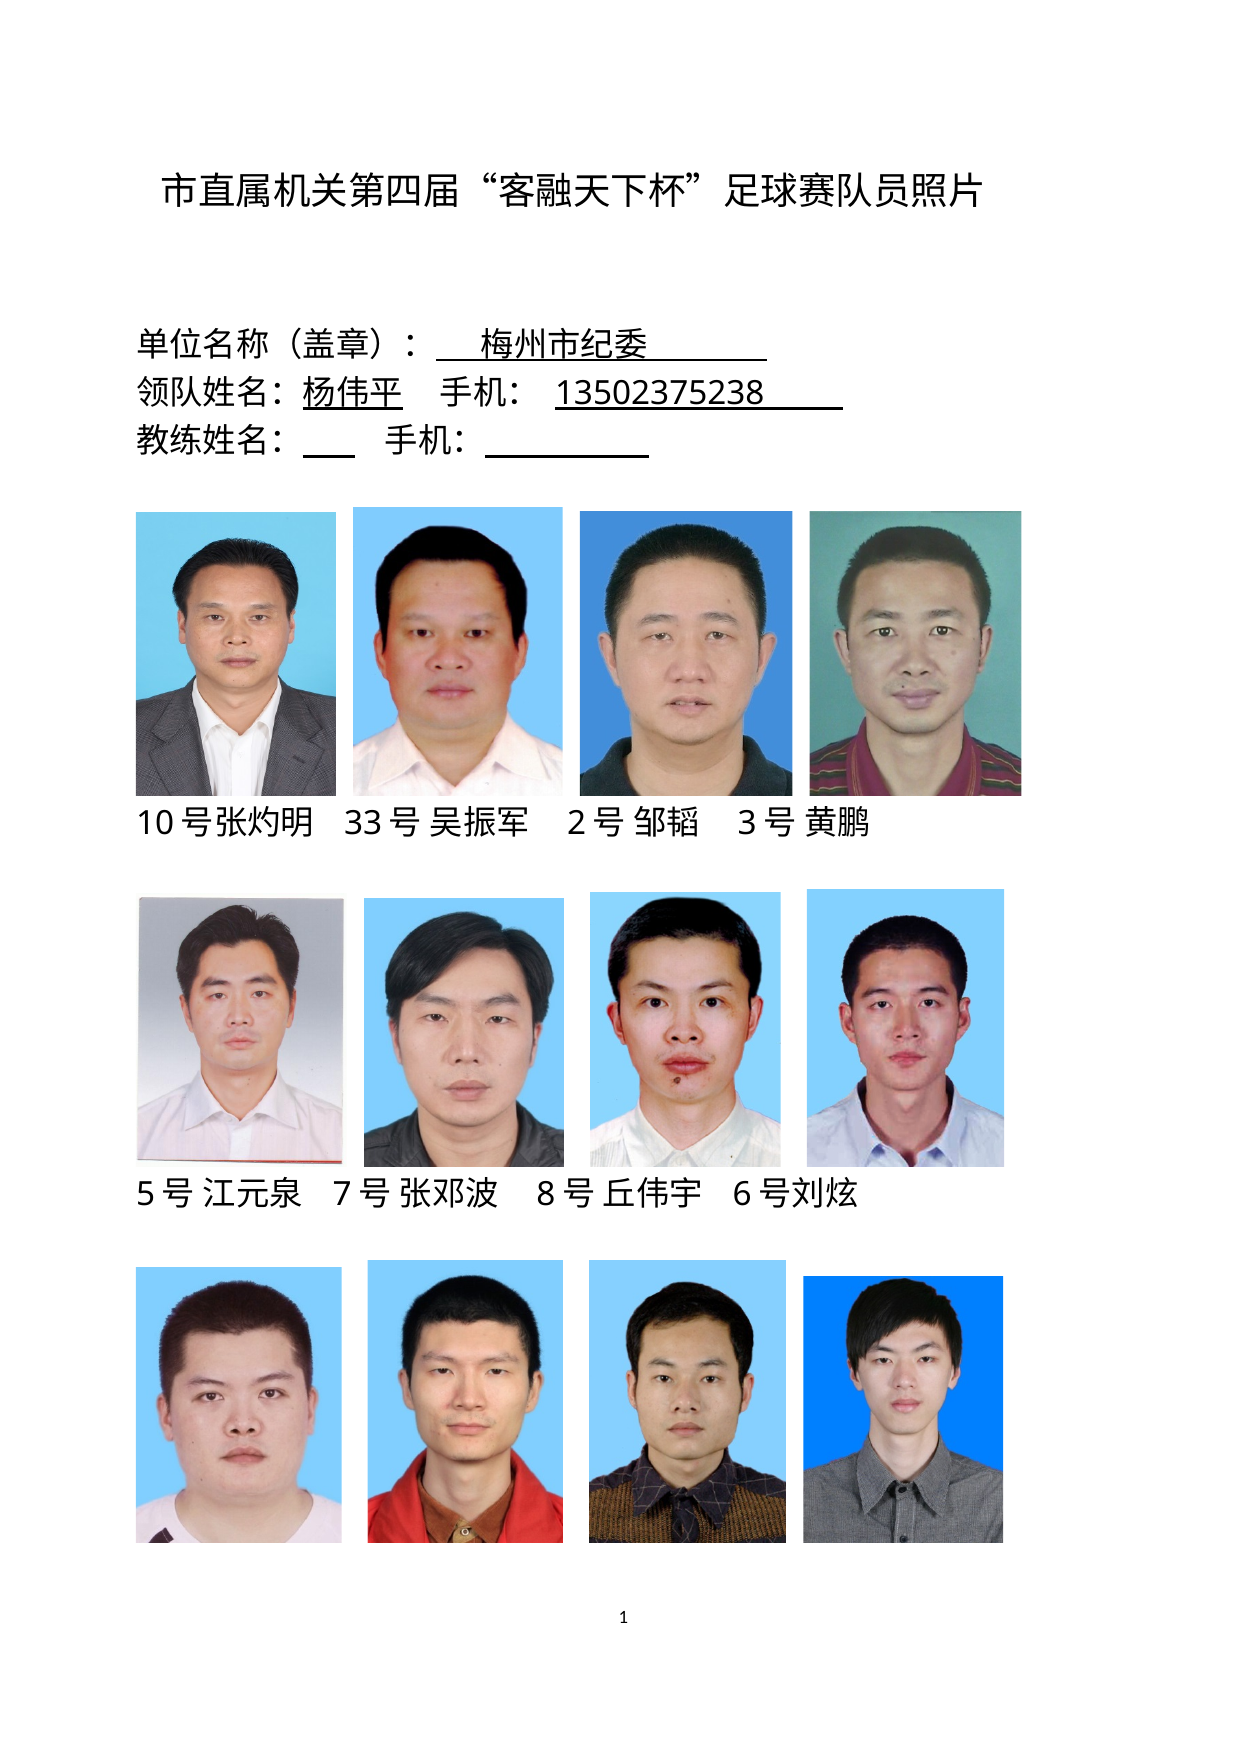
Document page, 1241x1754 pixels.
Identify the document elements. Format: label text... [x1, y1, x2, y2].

picture [589, 1260, 786, 1543]
picture [135, 512, 336, 796]
picture [803, 1276, 1004, 1543]
picture [367, 1260, 563, 1543]
text 教练姓名： 手机： [136, 414, 1110, 462]
picture [590, 892, 781, 1167]
text 市直属机关第四届“客融天下杯”足球赛队员照片 [136, 161, 1110, 216]
picture [579, 511, 793, 796]
text 10号张灼明 33号 吴振军 2号 邹韬 3号 黄鹏 [136, 796, 1110, 844]
text 单位名称（盖章）： 梅州市纪委 [136, 318, 1110, 366]
picture [809, 511, 1022, 796]
picture [135, 1267, 342, 1543]
picture [806, 889, 1005, 1167]
text 领队姓名：杨伟平 手机： 13502375238 [136, 366, 1110, 414]
picture [353, 507, 563, 796]
picture [135, 893, 347, 1167]
picture [364, 898, 564, 1167]
text 5号 江元泉 7号 张邓波 8号 丘伟宇 6号刘炫 [136, 1166, 1110, 1215]
